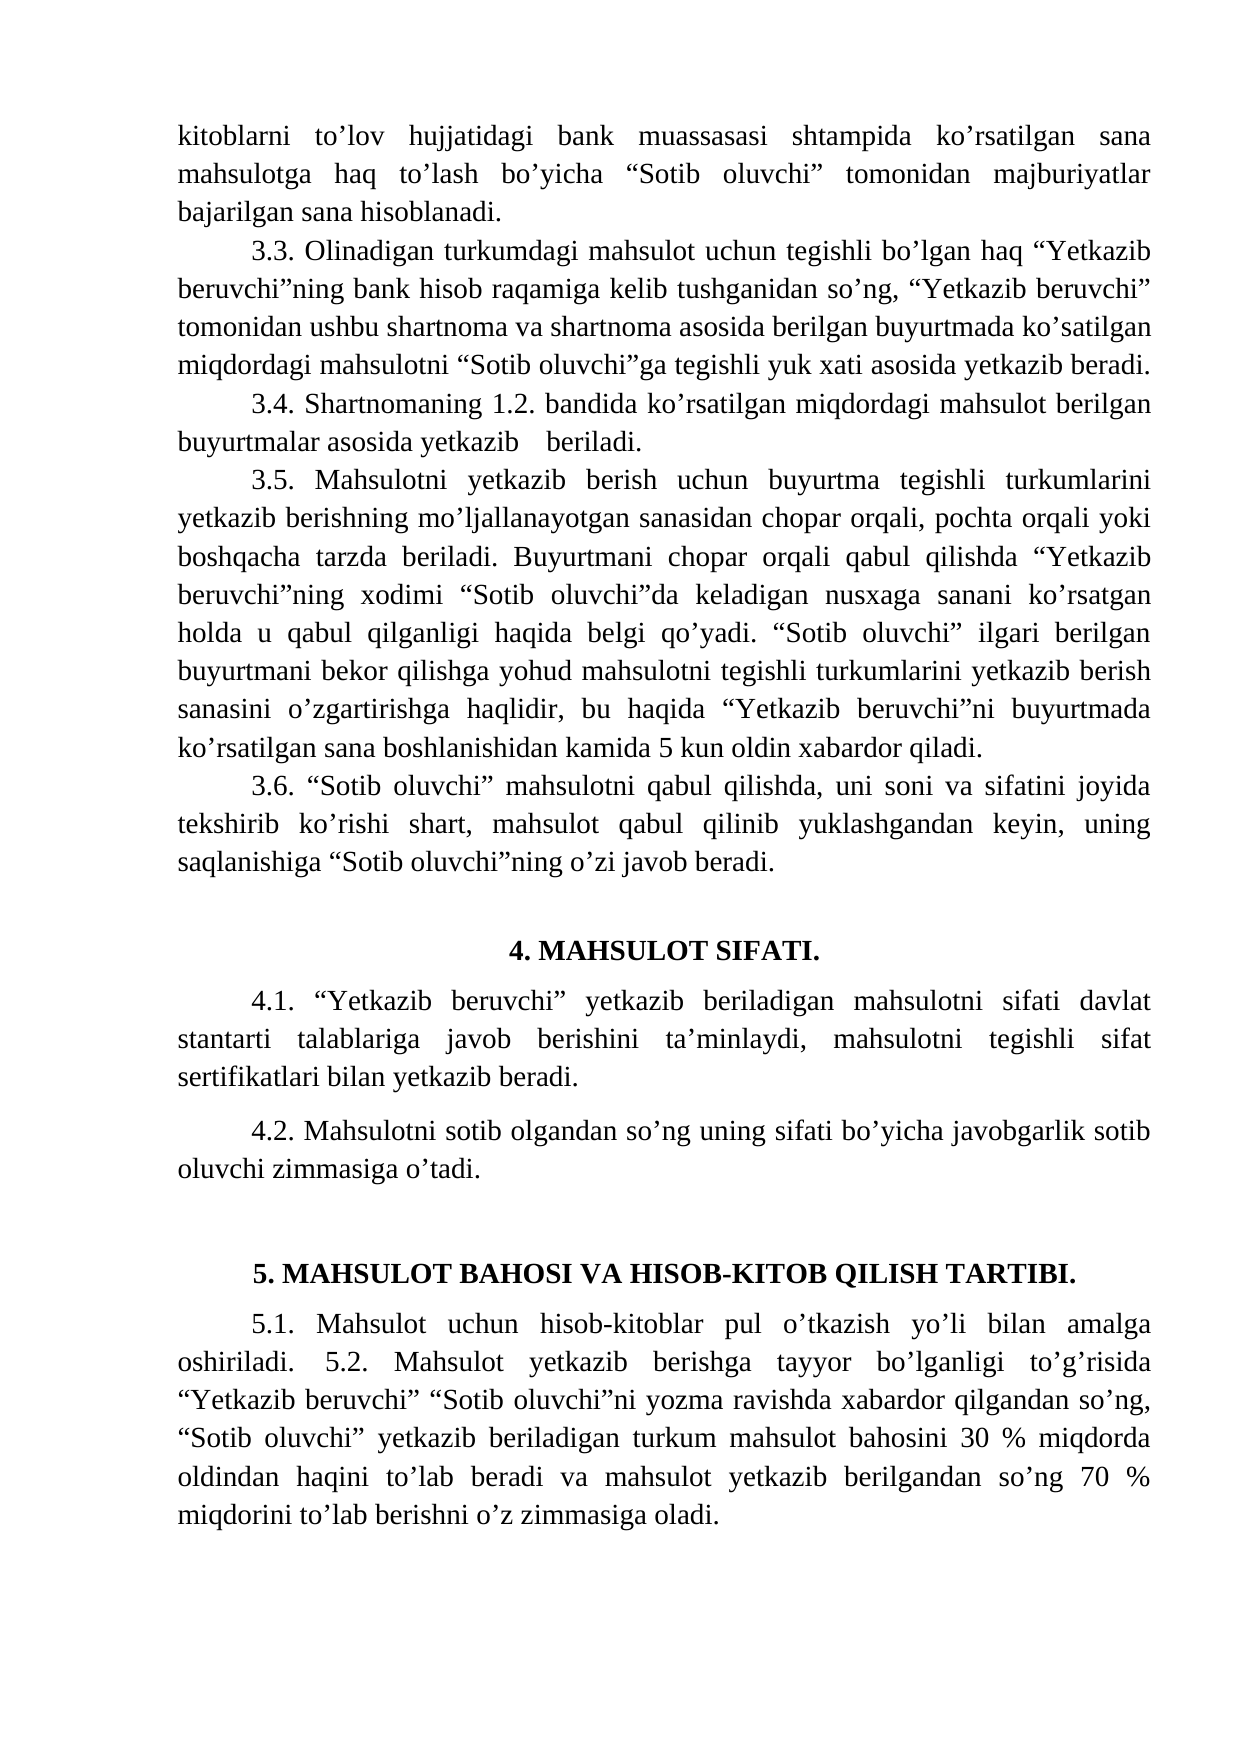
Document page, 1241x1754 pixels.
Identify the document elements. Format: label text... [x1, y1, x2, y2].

text 4.2. Mahsulotni sotib olgandan soʼng uning sifati boʼyicha javobgarlik sotib oluvchi zimmasiga oʼtadi. [177, 1113, 1152, 1184]
text 3.3. Olinadigan turkumdagi mahsulot uchun tegishli boʼlgan haq “Yetkazib beruvchi”ning bank hisob raqamiga kelib tushganidan soʼng, “Yetkazib beruvchi” tomonidan ushbu shartnoma va shartnoma asosida berilgan buyurtmada koʼsatilgan miqdordagi mahsulotni “Sotib oluvchi”ga tegishli yuk xati asosida yetkazib beradi. 3.4. Shartnomaning 1.2. bandida koʼrsatilgan miqdordagi mahsulot berilgan buyurtmalar asosida yetkazib beriladi. 3.5. Mahsulotni yetkazib berish uchun buyurtma tegishli turkumlarini yetkazib berishning moʼljallanayotgan sanasidan chopar orqali, pochta orqali yoki boshqacha tarzda beriladi. Buyurtmani chopar orqali qabul qilishda “Yetkazib beruvchi”ning xodimi “Sotib oluvchi”da keladigan nusxaga sanani koʼrsatgan holda u qabul qilganligi haqida belgi qoʼyadi. “Sotib oluvchi” ilgari berilgan buyurtmani bekor qilishga yohud mahsulotni tegishli turkumlarini yetkazib berish sanasini oʼzgartirishga haqlidir, bu haqida “Yetkazib beruvchi”ni buyurtmada koʼrsatilgan boshlanishidan kamida 5 kun oldin xabardor qiladi. 3.6. “Sotib oluvchi” mahsulotni qabul qilishda, uni soni va sifatini joyida tekshirib koʼrishi shart, mahsulot qabul qilinib yuklashgandan keyin, uning saqlanishiga “Sotib oluvchi”ning oʼzi javob beradi. [177, 233, 1152, 878]
text 4. MАHSULOT SIFАTI. [177, 933, 1152, 966]
text 5. MАHSULOT BАHOSI VА HISOB-KITOB QILISH TАRTIBI. [177, 1256, 1152, 1289]
text 4.1. “Yetkazib beruvchi” yetkazib beriladigan mahsulotni sifati davlat stantarti talablariga javob berishini taʼminlaydi, mahsulotni tegishli sifat sertifikatlari bilan yetkazib beradi. [177, 983, 1152, 1092]
text 5.1. Mahsulot uchun hisob-kitoblar pul oʼtkazish yoʼli bilan amalga oshiriladi. 5.2. Mahsulot yetkazib berishga tayyor boʼlganligi toʼgʼrisida “Yetkazib beruvchi” “Sotib oluvchi”ni yozma ravishda xabardor qilgandan soʼng, “Sotib oluvchi” yetkazib beriladigan turkum mahsulot bahosini 30 % miqdorda oldindan haqini toʼlab beradi va mahsulot yetkazib berilgandan soʼng 70 % miqdorini toʼlab berishni oʼz zimmasiga oladi. [177, 1306, 1152, 1531]
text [177, 118, 1152, 228]
